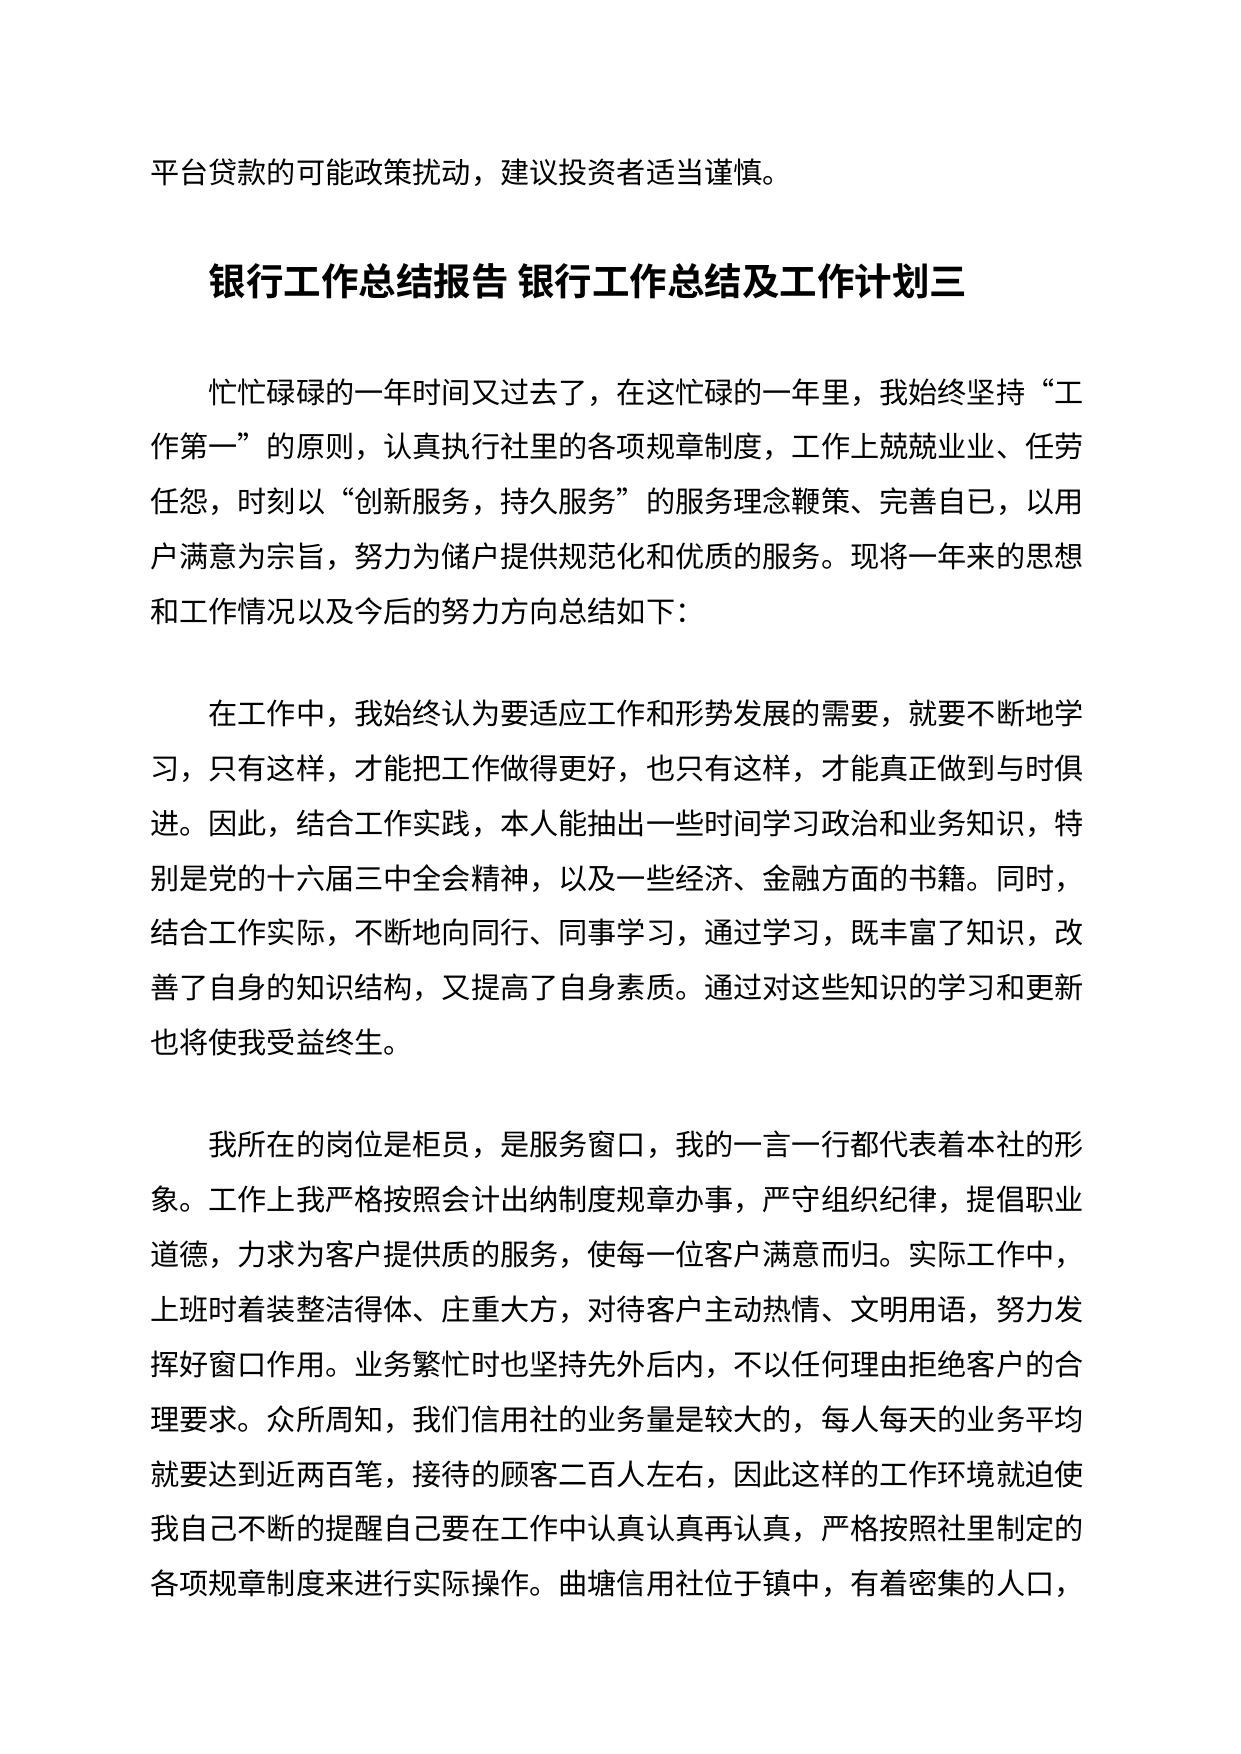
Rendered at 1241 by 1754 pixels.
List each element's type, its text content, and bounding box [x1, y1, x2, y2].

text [150, 150, 1090, 192]
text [150, 1122, 1090, 1603]
text 在工作中，我始终认为要适应工作和形势发展的需要，就要不断地学习，只有这样，才能把工作做得更好，也只有这样，才能真正做到与时俱进。因此，结合工作实践，本人能抽出一些时间学习政治和业务知识，特别是党的十六届三中全会精神，以及一些经济、金融方面的书籍。同时，结合工作实际，不断地向同行、同事学习，通过学习，既丰富了知识，改善了自身的知识结构，又提高了自身素质。通过对这些知识的学习和更新也将使我受益终生。 [150, 691, 1090, 1062]
text 银行工作总结报告 银行工作总结及工作计划三 [150, 252, 1090, 306]
text 忙忙碌碌的一年时间又过去了，在这忙碌的一年里，我始终坚持“工作第一”的原则，认真执行社里的各项规章制度，工作上兢兢业业、任劳任怨，时刻以“创新服务，持久服务”的服务理念鞭策、完善自已，以用户满意为宗旨，努力为储户提供规范化和优质的服务。现将一年来的思想和工作情况以及今后的努力方向总结如下： [150, 369, 1090, 631]
